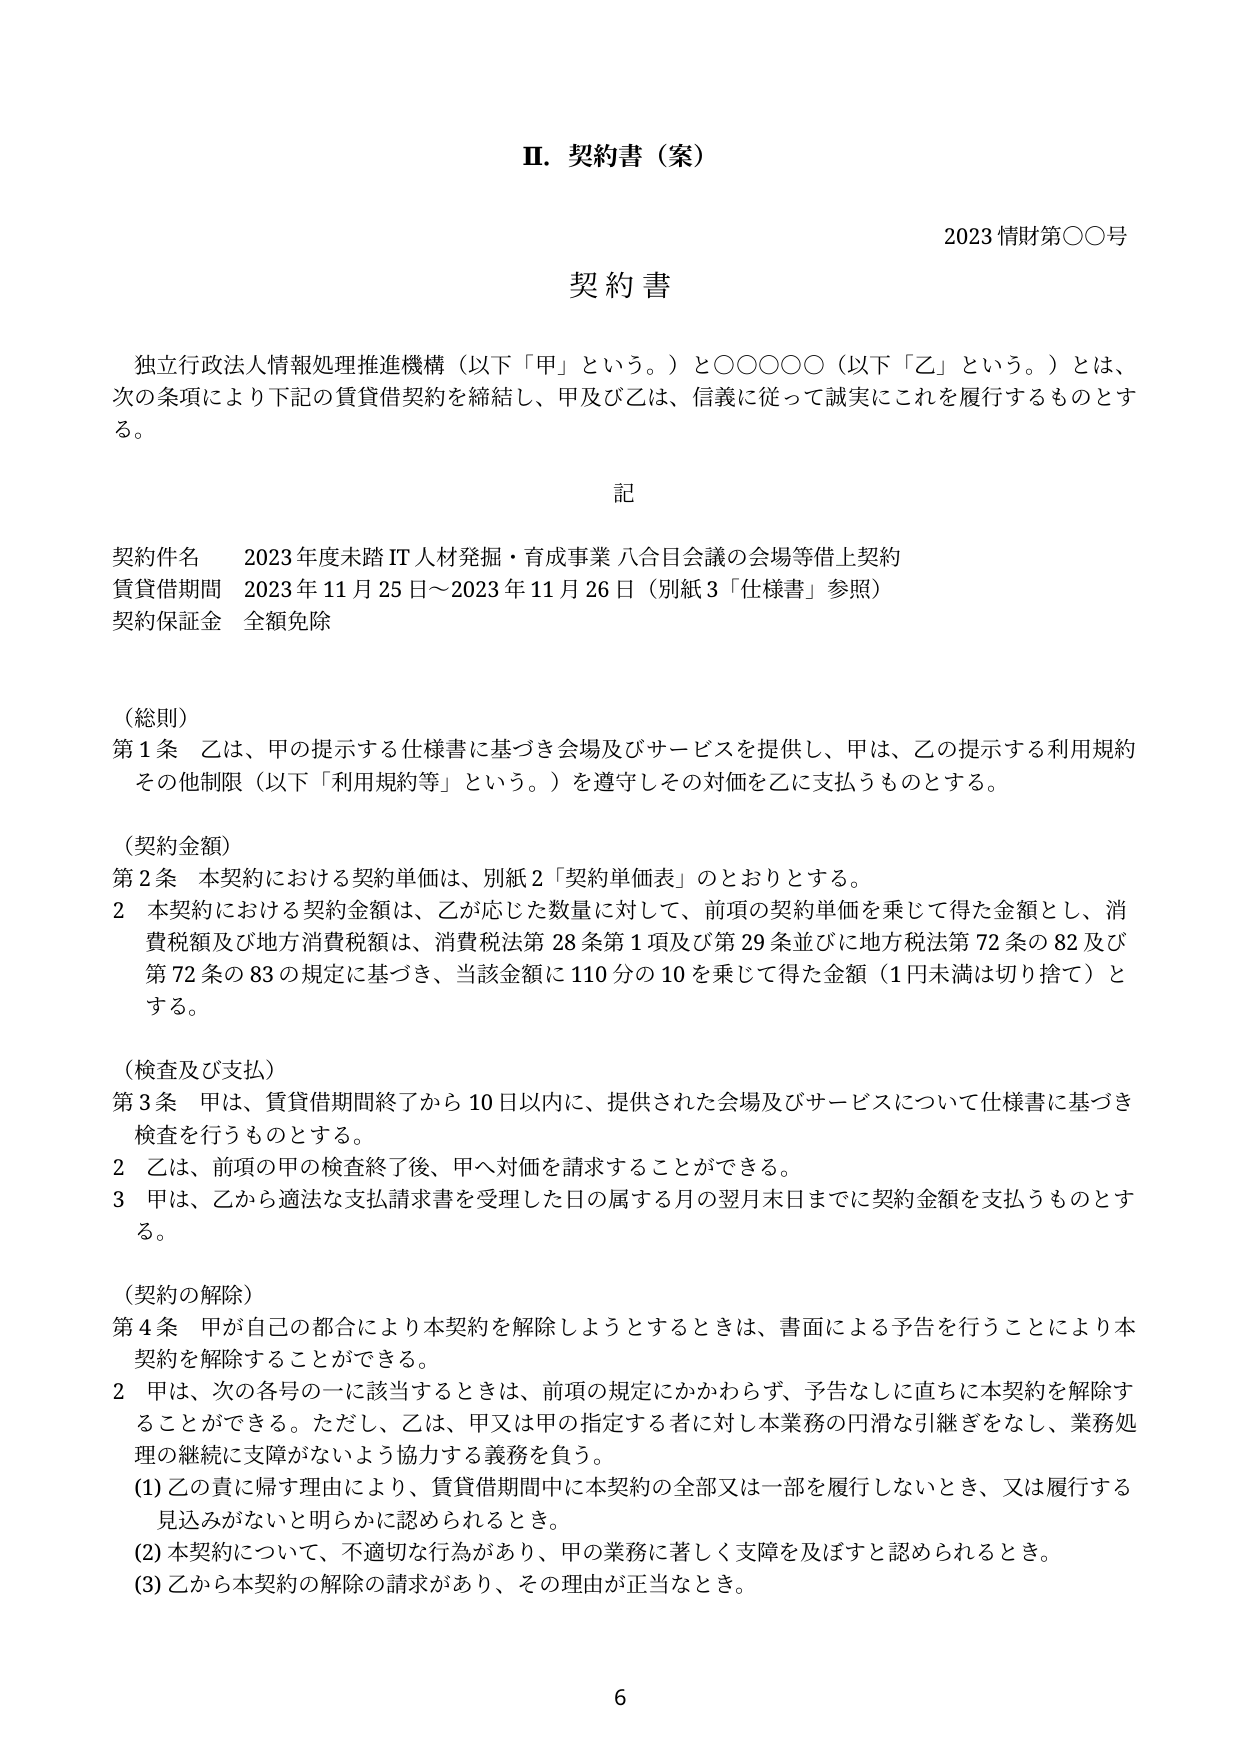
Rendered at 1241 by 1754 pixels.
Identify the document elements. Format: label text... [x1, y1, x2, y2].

text 契約件名 2023年度未踏IT人材発掘・育成事業 八合目会議の会場等借上契約 [112, 540, 1137, 572]
text (1) 乙の責に帰す理由により、賃貸借期間中に本契約の全部又は一部を履行しないとき、又は履行する見込みがないと明らかに認められるとき。 [134, 1470, 1137, 1534]
text （契約金額） [112, 829, 1137, 861]
text 賃貸借期間 2023年11月25日～2023年11月26日（別紙3「仕様書」参照） [112, 572, 1137, 604]
text （契約の解除） [112, 1278, 1137, 1310]
text (2) 本契約について、不適切な行為があり、甲の業務に著しく支障を及ぼすと認められるとき。 [112, 1534, 1137, 1567]
text 2 乙は、前項の甲の検査終了後、甲へ対価を請求することができる。 [112, 1149, 1137, 1182]
text 2 甲は、次の各号の一に該当するときは、前項の規定にかかわらず、予告なしに直ちに本契約を解除することができる。ただし、乙は、甲又は甲の指定する者に対し本業務の円滑な引継ぎをなし、業務処理の継続に支障がないよう協力する義務を負う。 [112, 1374, 1137, 1470]
text 2023情財第○○号 [112, 219, 1128, 251]
text 第3条 甲は、賃貸借期間終了から10日以内に、提供された会場及びサービスについて仕様書に基づき検査を行うものとする。 [112, 1085, 1137, 1149]
text 第4条 甲が自己の都合により本契約を解除しようとするときは、書面による予告を行うことにより本契約を解除することができる。 [112, 1310, 1137, 1374]
text 契 約 書 [112, 251, 1128, 315]
text 記 [112, 476, 1137, 508]
text 第1条 乙は、甲の提示する仕様書に基づき会場及びサービスを提供し、甲は、乙の提示する利用規約その他制限（以下「利用規約等」という。）を遵守しその対価を乙に支払うものとする。 [112, 732, 1137, 797]
text 2 本契約における契約金額は、乙が応じた数量に対して、前項の契約単価を乗じて得た金額とし、消費税額及び地方消費税額は、消費税法第28条第1項及び第29条並びに地方税法第72条の82及び第72条の83の規定に基づき、当該金額に110分の10を乗じて得た金額（1円未満は切り捨て）とする。 [112, 893, 1128, 1021]
text （検査及び支払） [112, 1053, 1137, 1085]
text 契約保証金 全額免除 [112, 604, 1137, 636]
text (3) 乙から本契約の解除の請求があり、その理由が正当なとき。 [112, 1567, 1137, 1599]
text 第2条 本契約における契約単価は、別紙2「契約単価表」のとおりとする。 [112, 861, 1128, 893]
text 独立行政法人情報処理推進機構（以下「甲」という。）と○○○○○（以下「乙」という。）とは、次の条項により下記の賃貸借契約を締結し、甲及び乙は、信義に従って誠実にこれを履行するものとする。 [112, 347, 1137, 444]
text 3 甲は、乙から適法な支払請求書を受理した日の属する月の翌月末日までに契約金額を支払うものとする。 [112, 1182, 1137, 1246]
text （総則） [112, 700, 1137, 732]
text Ⅱ．契約書（案） [112, 123, 1128, 187]
